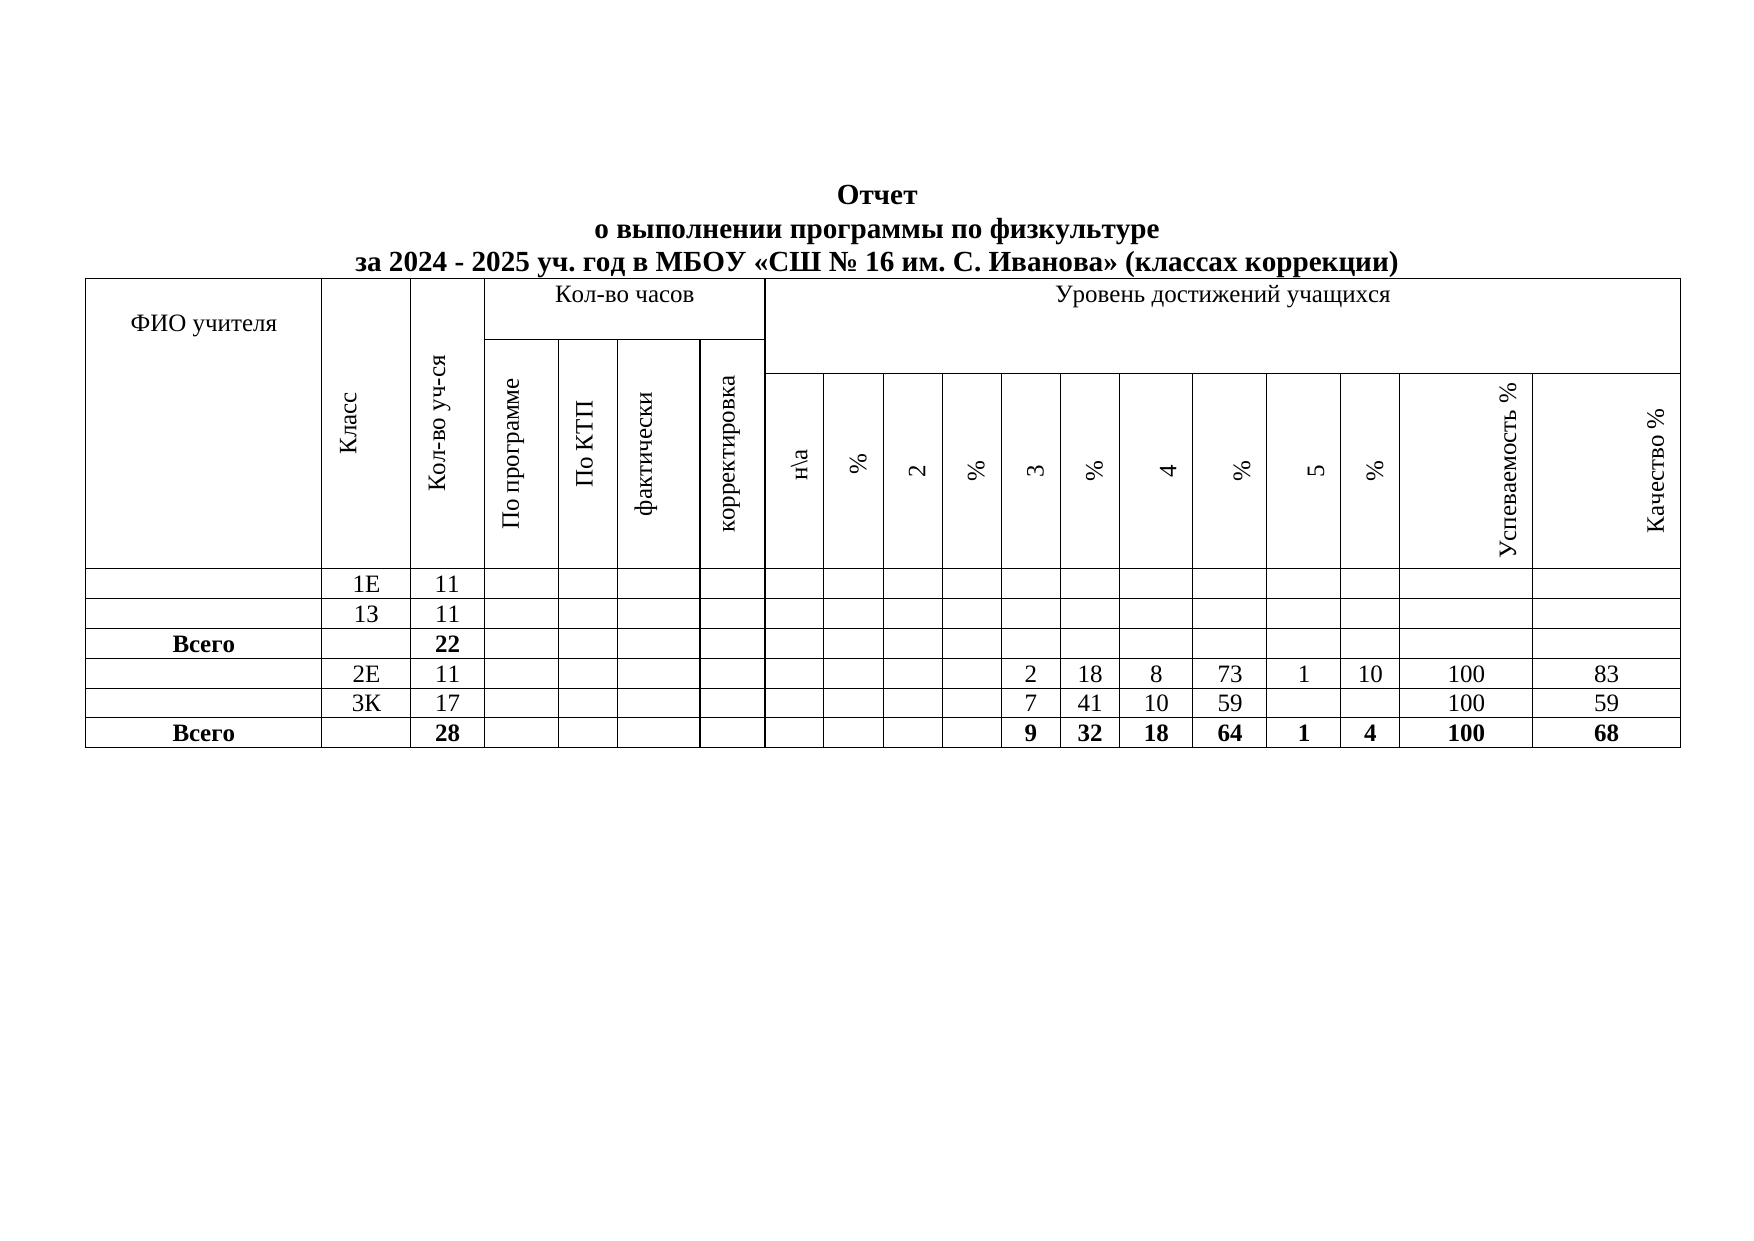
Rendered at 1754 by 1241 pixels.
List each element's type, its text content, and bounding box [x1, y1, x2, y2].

table_cell [86, 599, 321, 628]
table_cell [884, 718, 942, 747]
text за 2024 - 2025 уч. год в МБОУ «СШ № 16 им. С. Иванова» (классах коррекции) [118, 244, 1636, 278]
table_cell [1533, 629, 1680, 658]
table_cell 3 [1002, 374, 1060, 568]
table_cell [485, 718, 558, 747]
table_cell По КТП [559, 340, 617, 568]
table_cell [322, 629, 410, 658]
table_cell 68 [1533, 718, 1680, 747]
table_cell 11 [411, 569, 484, 598]
table_cell [1400, 569, 1532, 598]
table_cell [766, 599, 823, 628]
table_cell По программе [485, 340, 558, 568]
table_cell [766, 718, 823, 747]
table_cell [1341, 569, 1399, 598]
table_cell [701, 599, 764, 628]
table_cell [559, 569, 617, 598]
table_header Уровень достижений учащихся [766, 279, 1680, 372]
table_cell [1267, 569, 1340, 598]
table_cell [618, 689, 699, 717]
table_cell [824, 659, 883, 687]
table_cell [1002, 599, 1060, 628]
table_cell 2 [1002, 659, 1060, 687]
table_cell [884, 629, 942, 658]
table_cell 1З [322, 599, 410, 628]
table_cell 1 [1267, 718, 1340, 747]
table_cell [701, 718, 764, 747]
table_cell 9 [1002, 718, 1060, 747]
table_cell [824, 569, 883, 598]
table_cell 5 [1267, 374, 1340, 568]
table_cell [701, 659, 764, 687]
table_cell [766, 569, 823, 598]
table_cell [824, 718, 883, 747]
table_cell 18 [1061, 659, 1119, 687]
table_cell [766, 659, 823, 687]
table_cell 41 [1061, 689, 1119, 717]
table_cell [701, 689, 764, 717]
table_cell [824, 689, 883, 717]
table_cell [1061, 569, 1119, 598]
table_cell [824, 629, 883, 658]
table_cell 7 [1002, 689, 1060, 717]
table_cell [943, 569, 1001, 598]
table_cell [618, 569, 699, 598]
table_cell Качество % [1533, 374, 1680, 568]
table_cell 17 [411, 689, 484, 717]
table_cell 32 [1061, 718, 1119, 747]
table_cell [485, 599, 558, 628]
table_cell 1Е [322, 569, 410, 598]
table_cell [1061, 599, 1119, 628]
table_cell [1120, 599, 1192, 628]
table_cell Всего [86, 718, 321, 747]
table_cell корректировка [701, 340, 764, 568]
table_cell [701, 629, 764, 658]
table_cell [766, 629, 823, 658]
table_cell [485, 659, 558, 687]
table_cell [1193, 599, 1266, 628]
table_cell 73 [1193, 659, 1266, 687]
table_cell [884, 689, 942, 717]
table_cell [1400, 599, 1532, 628]
table_cell % [943, 374, 1001, 568]
table_cell 22 [411, 629, 484, 658]
table_cell [559, 599, 617, 628]
table_cell [943, 629, 1001, 658]
table_cell [1341, 629, 1399, 658]
table_cell 2Е [322, 659, 410, 687]
table_cell [766, 689, 823, 717]
table_cell [618, 599, 699, 628]
table_cell [618, 718, 699, 747]
table_cell [322, 718, 410, 747]
table_cell % [824, 374, 883, 568]
table_cell [1533, 569, 1680, 598]
table_cell [1341, 599, 1399, 628]
table_cell 64 [1193, 718, 1266, 747]
table_cell [485, 689, 558, 717]
table_cell [618, 659, 699, 687]
table_cell фактически [618, 340, 699, 568]
table_cell [1120, 629, 1192, 658]
table_header Кол-во уч-ся [411, 279, 484, 568]
table_cell 59 [1193, 689, 1266, 717]
table_cell [884, 569, 942, 598]
table_cell 28 [411, 718, 484, 747]
table_cell [559, 689, 617, 717]
table_cell 83 [1533, 659, 1680, 687]
table_cell 8 [1120, 659, 1192, 687]
table_cell [1120, 569, 1192, 598]
table_cell 59 [1533, 689, 1680, 717]
table_cell [485, 629, 558, 658]
table_cell 11 [411, 659, 484, 687]
table_cell [943, 599, 1001, 628]
table_cell [485, 569, 558, 598]
table_cell 10 [1341, 659, 1399, 687]
table_cell Всего [86, 629, 321, 658]
table_cell 100 [1400, 689, 1532, 717]
table_cell 100 [1400, 718, 1532, 747]
table_cell [86, 569, 321, 598]
table_header ФИО учителя [86, 279, 321, 568]
table_cell [701, 569, 764, 598]
table_cell 4 [1120, 374, 1192, 568]
table_cell [1193, 629, 1266, 658]
table_cell [943, 659, 1001, 687]
table_cell [618, 629, 699, 658]
table_cell [1267, 689, 1340, 717]
table_cell 10 [1120, 689, 1192, 717]
table_cell [86, 689, 321, 717]
table_cell 100 [1400, 659, 1532, 687]
table_cell 2 [884, 374, 942, 568]
table_cell [559, 659, 617, 687]
table_cell [1341, 689, 1399, 717]
table_cell 1 [1267, 659, 1340, 687]
table_cell [1267, 599, 1340, 628]
table_cell 3К [322, 689, 410, 717]
table_cell [1002, 629, 1060, 658]
text Отчет [118, 177, 1636, 211]
table_cell [1533, 599, 1680, 628]
table_header Класс [322, 279, 410, 568]
table_cell [559, 718, 617, 747]
table_cell 11 [411, 599, 484, 628]
table_cell % [1341, 374, 1399, 568]
table_cell [943, 689, 1001, 717]
table_cell [824, 599, 883, 628]
table_cell [559, 629, 617, 658]
table_cell [1400, 629, 1532, 658]
table_cell [1267, 629, 1340, 658]
table_cell [1061, 629, 1119, 658]
table_cell 4 [1341, 718, 1399, 747]
table_cell н\а [766, 374, 823, 568]
table_cell [884, 599, 942, 628]
table_cell [86, 659, 321, 687]
table_cell [1193, 569, 1266, 598]
table_cell Успеваемость % [1400, 374, 1532, 568]
text о выполнении программы по физкультуре [118, 211, 1636, 244]
table_cell [943, 718, 1001, 747]
table_cell % [1061, 374, 1119, 568]
table_cell % [1193, 374, 1266, 568]
table_cell [1002, 569, 1060, 598]
table_cell 18 [1120, 718, 1192, 747]
table_header Кол-во часов [485, 279, 764, 339]
table_cell [884, 659, 942, 687]
